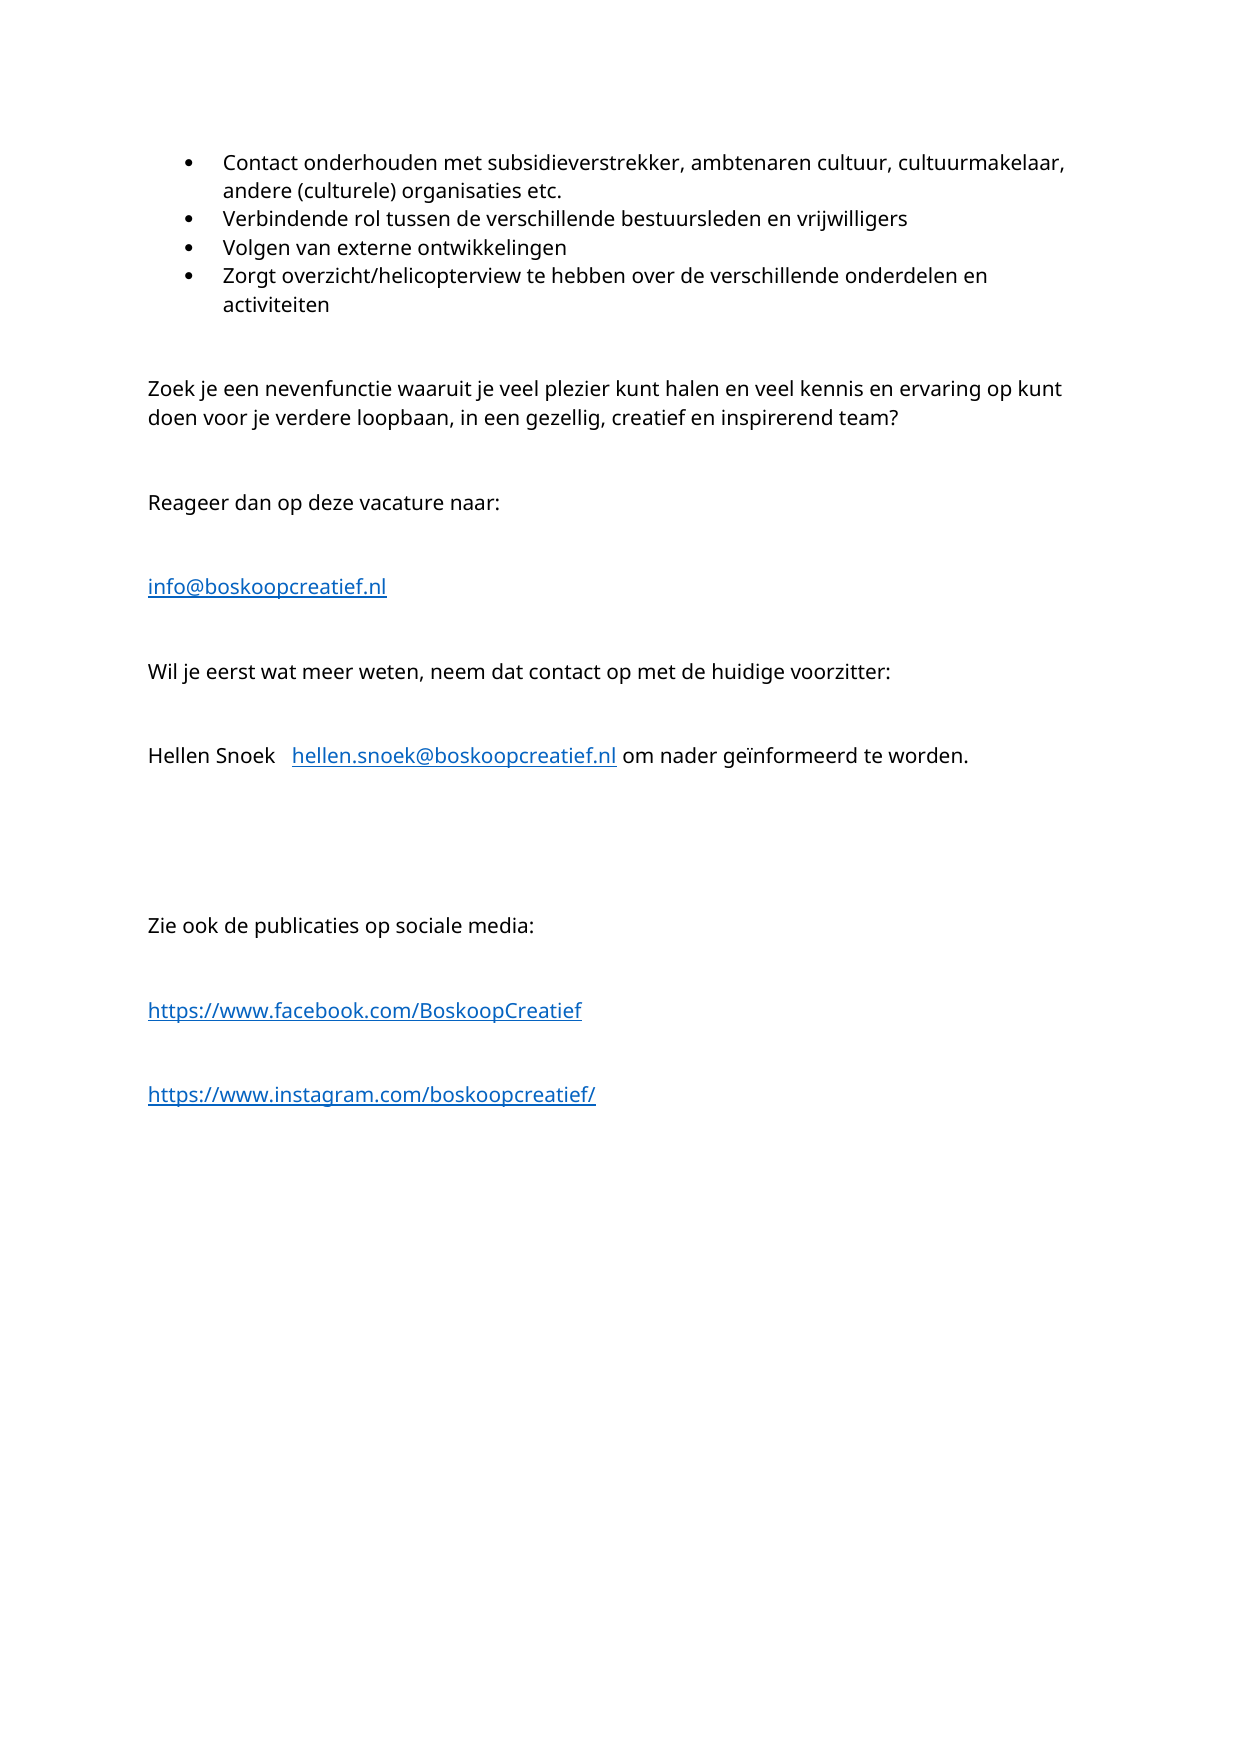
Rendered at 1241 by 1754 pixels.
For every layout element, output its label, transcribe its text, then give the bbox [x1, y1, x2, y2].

text Zoek je een nevenfunctie waaruit je veel plezier kunt halen en veel kennis en ervaring op kunt doen voor je verdere loopbaan, in een gezellig, creatief en inspirerend team? [148, 374, 1093, 431]
text info@boskoopcreatief.nl [148, 572, 1093, 601]
list Volgen van externe ontwikkelingen [185, 233, 1093, 261]
list Verbindende rol tussen de verschillende bestuursleden en vrijwilligers [185, 204, 1093, 233]
list Zorgt overzicht/helicopterview te hebben over de verschillende onderdelen en activiteiten [185, 261, 1093, 318]
text Hellen Snoek hellen.snoek@boskoopcreatief.nl om nader geïnformeerd te worden. [148, 742, 1093, 770]
text https://www.facebook.com/BoskoopCreatief [148, 996, 1093, 1024]
list Contact onderhouden met subsidieverstrekker, ambtenaren cultuur, cultuurmakelaar, andere (culturele) organisaties etc. [185, 148, 1093, 204]
text Reageer dan op deze vacature naar: [148, 488, 1093, 516]
text Wil je eerst wat meer weten, neem dat contact op met de huidige voorzitter: [148, 657, 1093, 685]
text https://www.instagram.com/boskoopcreatief/ [148, 1080, 1093, 1109]
text Zie ook de publicaties op sociale media: [148, 911, 1093, 939]
